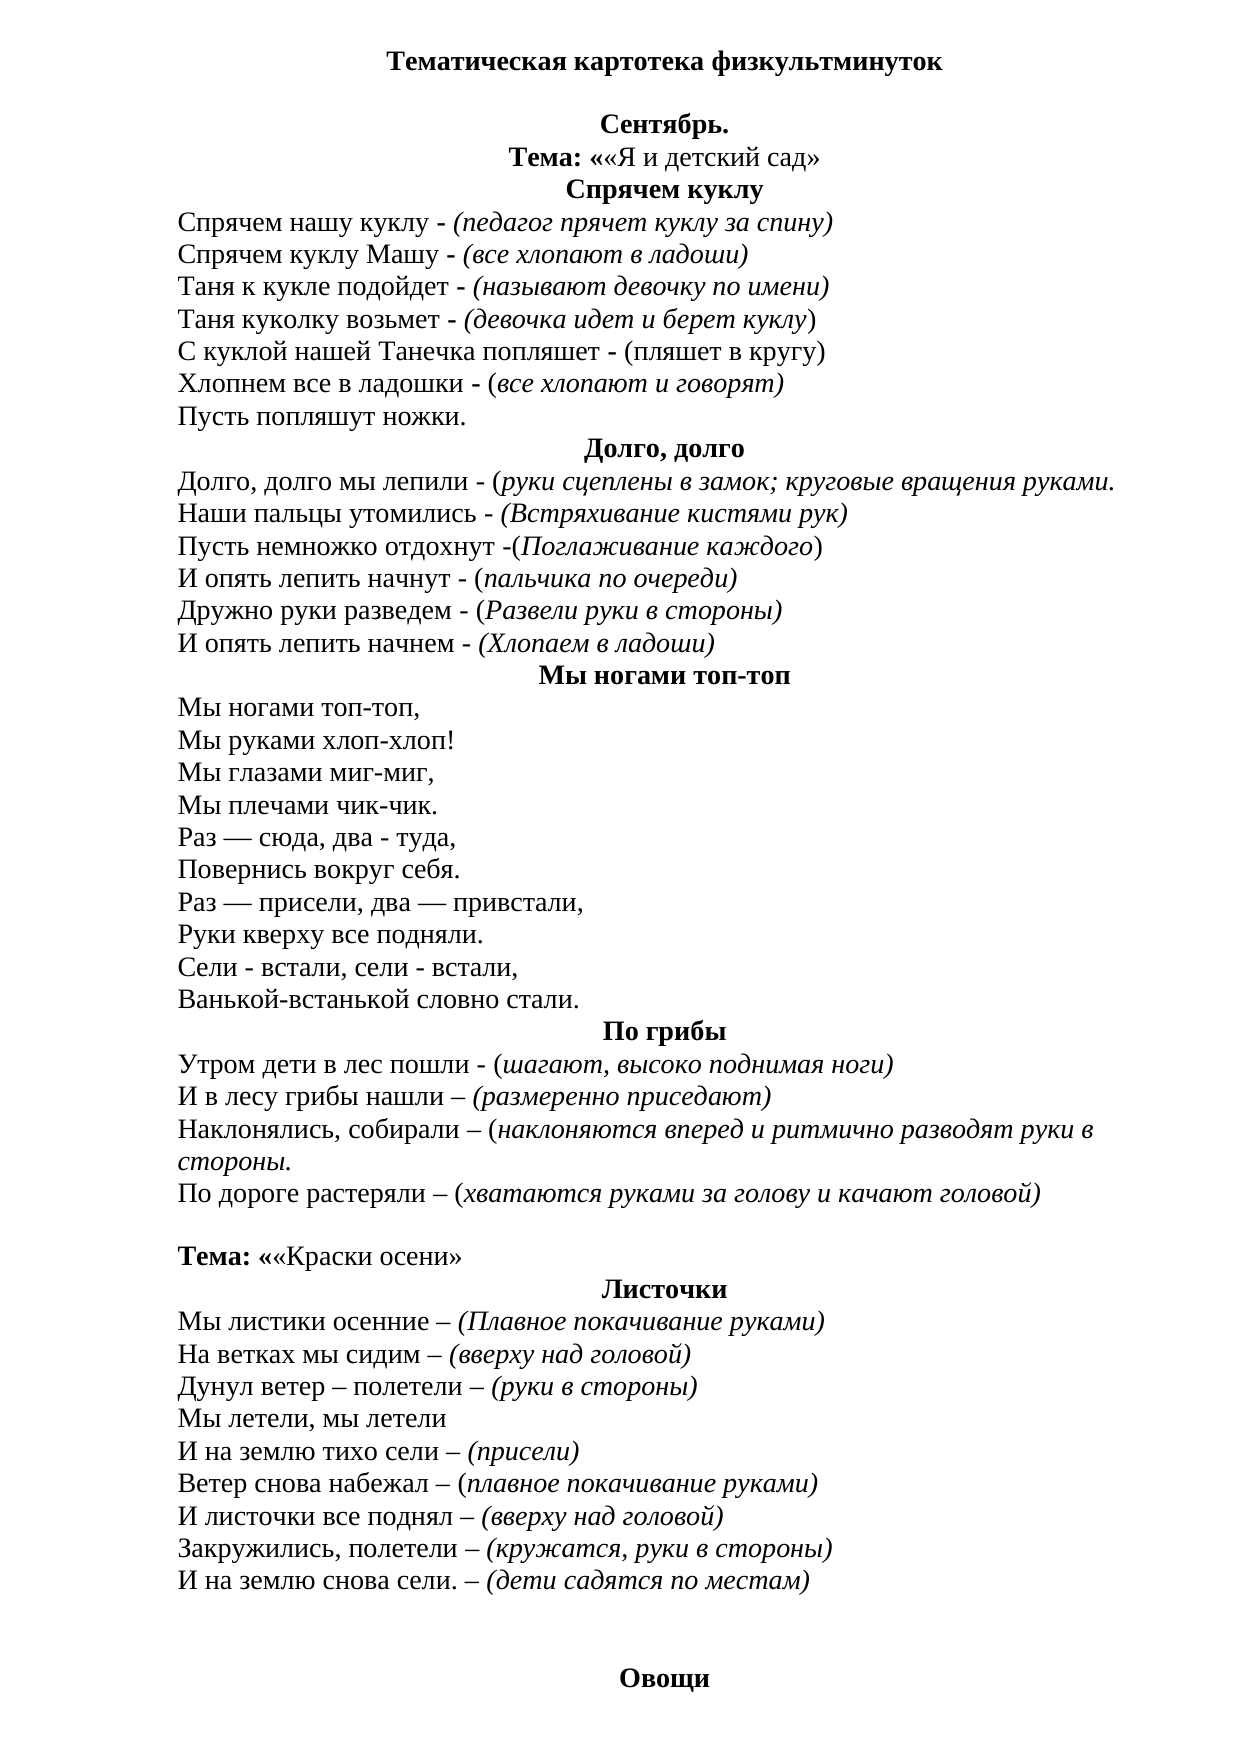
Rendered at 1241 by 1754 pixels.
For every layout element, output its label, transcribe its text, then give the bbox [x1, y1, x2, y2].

text Повернись вокруг себя. [177, 852, 1152, 885]
text Мы глазами миг-миг, [177, 755, 1152, 788]
text И опять лепить начнем - (Хлопаем в ладоши) [177, 626, 1152, 658]
text Раз — присели, два — привстали, [177, 885, 1152, 917]
text Долго, долго [177, 431, 1152, 464]
text Наклонялись, собирали – (наклоняются вперед и ритмично разводят руки в [177, 1112, 1152, 1144]
text стороны. [177, 1144, 1152, 1176]
text Таня куколку возьмет - (девочка идет и берет куклу) [177, 302, 1152, 334]
text Ветер снова набежал – (плавное покачивание руками) [177, 1466, 1152, 1499]
text Мы летели, мы летели [177, 1401, 1152, 1434]
text Мы ногами топ-топ, [177, 691, 1152, 723]
text Сентябрь. [177, 107, 1152, 140]
text Пусть попляшут ножки. [177, 399, 1152, 431]
text Утром дети в лес пошли - (шагают, высоко поднимая ноги) [177, 1047, 1152, 1079]
text И на землю тихо сели – (присели) [177, 1434, 1152, 1466]
text Хлопнем все в ладошки - (все хлопают и говорят) [177, 367, 1152, 399]
text Мы листики осенние – (Плавное покачивание руками) [177, 1304, 1152, 1337]
text Таня к кукле подойдет - (называют девочку по имени) [177, 269, 1152, 302]
text Дружно руки разведем - (Развели руки в стороны) [177, 593, 1152, 626]
text И на землю снова сели. – (дети садятся по местам) [177, 1563, 1152, 1596]
text Закружились, полетели – (кружатся, руки в стороны) [177, 1531, 1152, 1563]
text Пусть немножко отдохнут -(Поглаживание каждого) [177, 528, 1152, 561]
text Тема: ««Краски осени» [177, 1239, 1152, 1272]
text Мы плечами чик-чик. [177, 788, 1152, 820]
text Спрячем куклу Машу - (все хлопают в ладоши) [177, 237, 1152, 269]
text Раз — сюда, два - туда, [177, 820, 1152, 852]
text Сели - встали, сели - встали, [177, 950, 1152, 982]
text Овощи [177, 1661, 1152, 1693]
text Руки кверху все подняли. [177, 917, 1152, 950]
text И опять лепить начнут - (пальчика по очереди) [177, 561, 1152, 593]
text Мы руками хлоп-хлоп! [177, 723, 1152, 755]
text Наши пальцы утомились - (Встряхивание кистями рук) [177, 496, 1152, 528]
text Тема: ««Я и детский сад» [177, 140, 1152, 172]
text И листочки все поднял – (вверху над головой) [177, 1499, 1152, 1531]
text На ветках мы сидим – (вверху над головой) [177, 1337, 1152, 1369]
text Дунул ветер – полетели – (руки в стороны) [177, 1369, 1152, 1401]
text Спрячем нашу куклу - (педагог прячет куклу за спину) [177, 204, 1152, 237]
text Листочки [177, 1272, 1152, 1304]
text По дороге растеряли – (хватаются руками за голову и качают головой) [177, 1176, 1152, 1209]
text С куклой нашей Танечка попляшет - (пляшет в кругу) [177, 334, 1152, 367]
text По грибы [177, 1014, 1152, 1047]
text Спрячем куклу [177, 172, 1152, 204]
text Ванькой-встанькой словно стали. [177, 982, 1152, 1014]
text Мы ногами топ-топ [177, 658, 1152, 691]
text Тематическая картотека физкультминуток [177, 44, 1152, 77]
text И в лесу грибы нашли – (размеренно приседают) [177, 1079, 1152, 1112]
text Долго, долго мы лепили - (руки сцеплены в замок; круговые вращения руками. [177, 464, 1152, 496]
